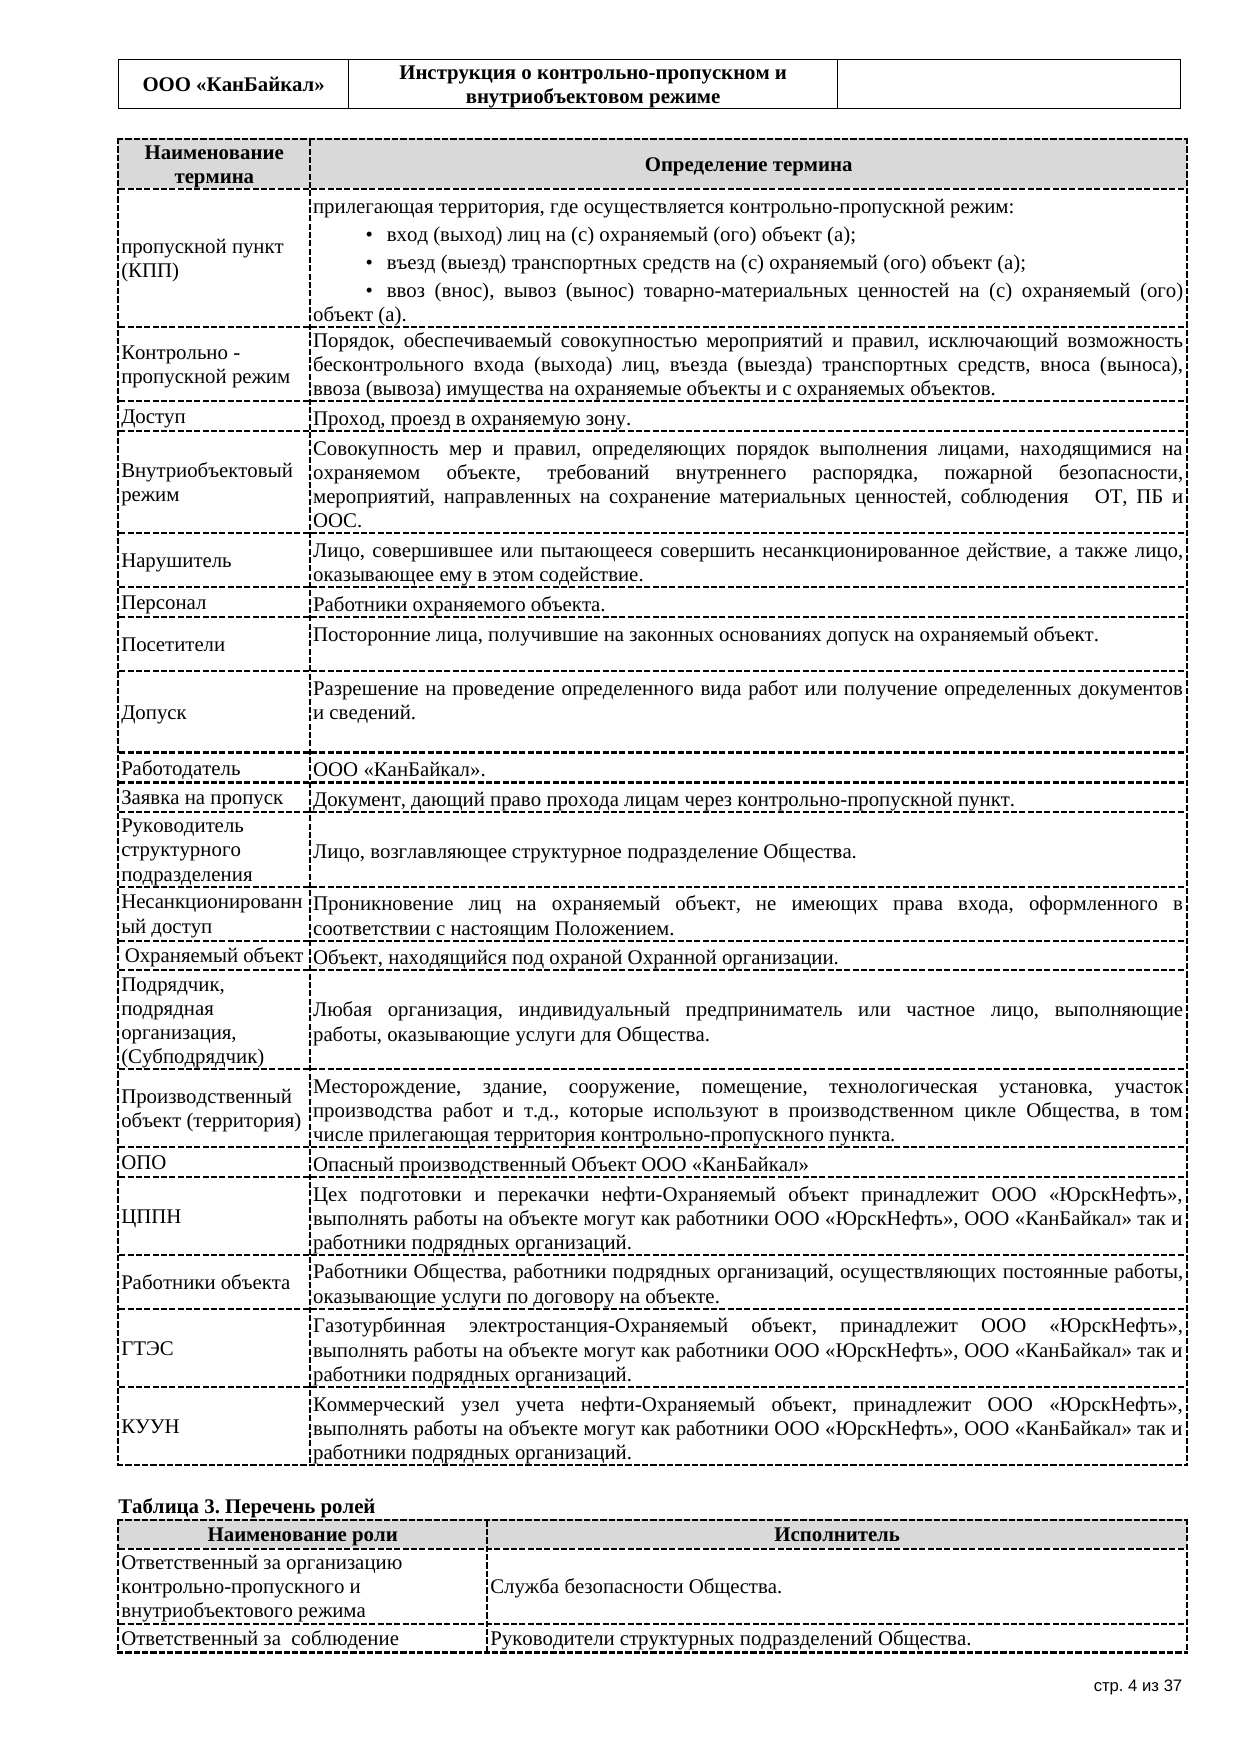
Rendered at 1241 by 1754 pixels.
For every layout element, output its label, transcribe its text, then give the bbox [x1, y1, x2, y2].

table_cell Разрешение на проведение определенного вида работ или получение определенных документов и сведений. [310, 670, 1187, 751]
table_cell Нарушитель [118, 532, 310, 586]
table_cell Доступ [118, 400, 310, 430]
table_cell Контрольно -пропускной режим [118, 326, 310, 400]
table_header Наименование роли [118, 1519, 487, 1548]
table_cell Руководитель структурного подразделения [118, 811, 310, 886]
table_cell Опасный производственный Объект ООО «КанБайкал» [310, 1146, 1187, 1176]
table_cell ООО «КанБайкал». [310, 751, 1187, 781]
table_cell Проникновение лиц на охраняемый объект, не имеющих права входа, оформленного в соответствии с настоящим Положением. [310, 886, 1187, 939]
table_cell Лицо, совершившее или пытающееся совершить несанкционированное действие, а также лицо, оказывающее ему в этом содействие. [310, 532, 1187, 586]
table_cell Порядок, обеспечиваемый совокупностью мероприятий и правил, исключающий возможность бесконтрольного входа (выхода) лиц, въезда (выезда) транспортных средств, вноса (выноса), ввоза (вывоза) имущества на охраняемые объекты и с охраняемых объектов. [310, 326, 1187, 400]
table_cell Служба безопасности Общества. [487, 1548, 1187, 1622]
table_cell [487, 1623, 1187, 1651]
table_cell КУУН [118, 1386, 310, 1464]
table_cell Лицо, возглавляющее структурное подразделение Общества. [310, 811, 1187, 886]
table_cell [118, 1623, 487, 1651]
table_cell ГТЭС [118, 1308, 310, 1386]
table_cell Газотурбинная электростанция-Охраняемый объект, принадлежит ООО «ЮрскНефть», выполнять работы на объекте могут как работники ООО «ЮрскНефть», ООО «КанБайкал» так и работники подрядных организаций. [310, 1308, 1187, 1386]
table_cell Контрольно-пропускной пункт (КПП) [118, 188, 310, 326]
table_cell Любая организация, индивидуальный предприниматель или частное лицо, выполняющие работы, оказывающие услуги для Общества. [310, 969, 1187, 1068]
table_cell Документ, дающий право прохода лицам через контрольно-пропускной пункт. [310, 781, 1187, 811]
table_cell Заявка на пропуск [118, 781, 310, 811]
table_cell Работники охраняемого объекта. [310, 586, 1187, 616]
table_cell Персонал [118, 586, 310, 616]
text Таблица 3. Перечень ролей [118, 1494, 1181, 1518]
table_cell Месторождение, здание, сооружение, помещение, технологическая установка, участок производства работ и т.д., которые используют в производственном цикле Общества, в том числе прилегающая территория контрольно-пропускного пункта. [310, 1068, 1187, 1146]
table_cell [310, 188, 1187, 326]
table_header Исполнитель [487, 1519, 1187, 1548]
table_cell Несанкционированный доступ [118, 886, 310, 939]
table_cell Посетители [118, 616, 310, 670]
table_cell Проход, проезд в охраняемую зону. [310, 400, 1187, 430]
table_header Определение термина [310, 138, 1187, 188]
table_cell Объект, находящийся под охраной Охранной организации. [310, 940, 1187, 969]
table_cell Работники Общества, работники подрядных организаций, осуществляющих постоянные работы, оказывающие услуги по договору на объекте. [310, 1254, 1187, 1308]
table_cell Охраняемый объект [118, 940, 310, 969]
table_cell Ответственный за организацию контрольно-пропускного и внутриобъектового режима [118, 1548, 487, 1622]
table_cell Коммерческий узел учета нефти-Охраняемый объект, принадлежит ООО «ЮрскНефть», выполнять работы на объекте могут как работники ООО «ЮрскНефть», ООО «КанБайкал» так и работники подрядных организаций. [310, 1386, 1187, 1464]
table_header Наименование термина [118, 138, 310, 188]
table_cell Посторонние лица, получившие на законных основаниях допуск на охраняемый объект. [310, 616, 1187, 670]
table_cell Допуск [118, 670, 310, 751]
table_cell ОПО [118, 1146, 310, 1176]
table_cell Цех подготовки и перекачки нефти-Охраняемый объект принадлежит ООО «ЮрскНефть», выполнять работы на объекте могут как работники ООО «ЮрскНефть», ООО «КанБайкал» так и работники подрядных организаций. [310, 1176, 1187, 1254]
table_cell ЦППН [118, 1176, 310, 1254]
table_cell Работодатель [118, 751, 310, 781]
table_cell Производственный объект (территория) [118, 1068, 310, 1146]
table_cell Работники объекта [118, 1254, 310, 1308]
table_cell Подрядчик, подрядная организация,(Субподрядчик) [118, 969, 310, 1068]
table_cell Внутриобъектовый режим [118, 430, 310, 532]
table_cell Совокупность мер и правил, определяющих порядок выполнения лицами, находящимися на охраняемом объекте, требований внутреннего распорядка, пожарной безопасности, мероприятий, направленных на сохранение материальных ценностей, соблюдения ОТ, ПБ и ООС. [310, 430, 1187, 532]
